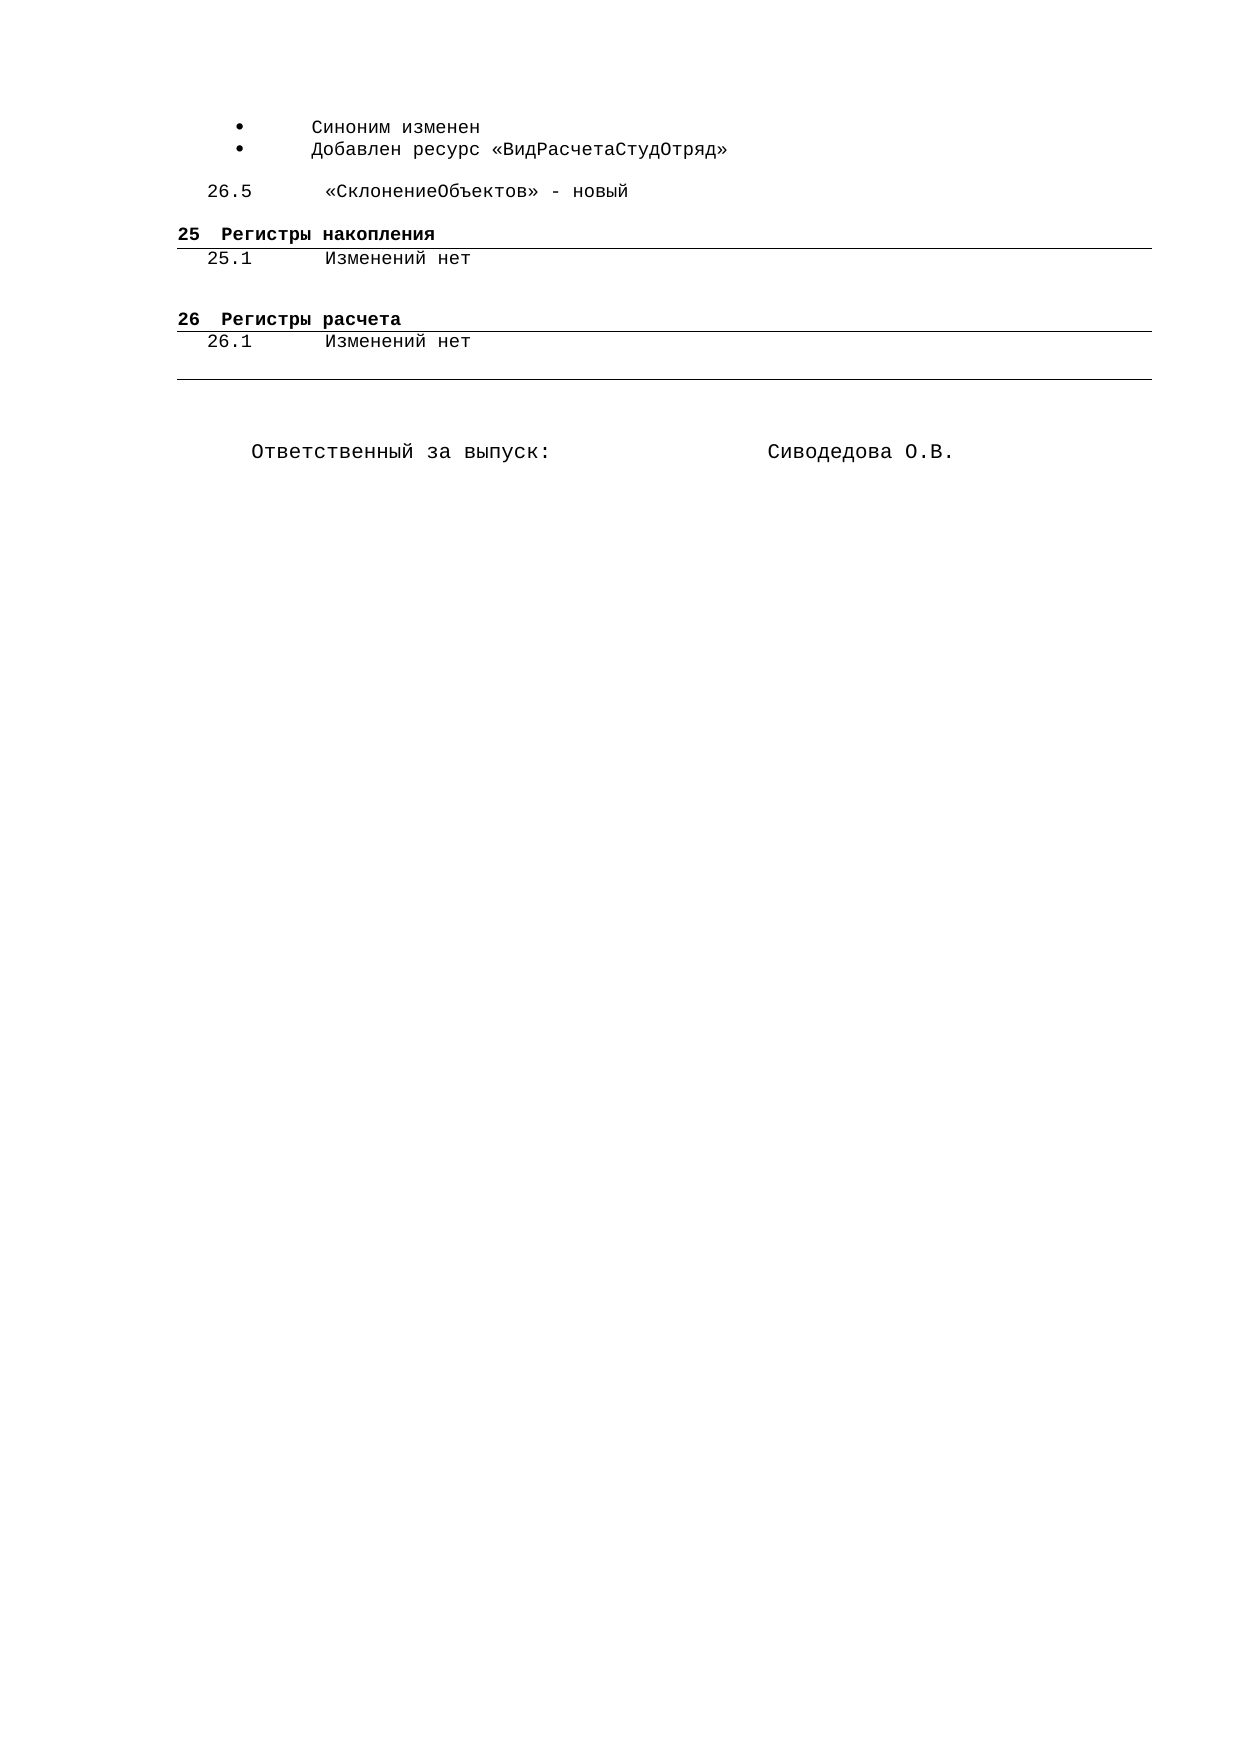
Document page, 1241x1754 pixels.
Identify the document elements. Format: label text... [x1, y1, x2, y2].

list Регистры расчета [177, 309, 1152, 331]
text Ответственный за выпуск: Сиводедова О.В. [177, 441, 1152, 464]
list Регистры накопления [177, 224, 1152, 248]
list «СклонениеОбъектов» - новый [207, 182, 1152, 203]
list Изменений нет [207, 249, 1152, 270]
list Синоним изменен [236, 118, 1152, 139]
list Добавлен ресурс «ВидРасчетаСтудОтряд» [236, 139, 1152, 161]
list Изменений нет [207, 332, 1152, 353]
